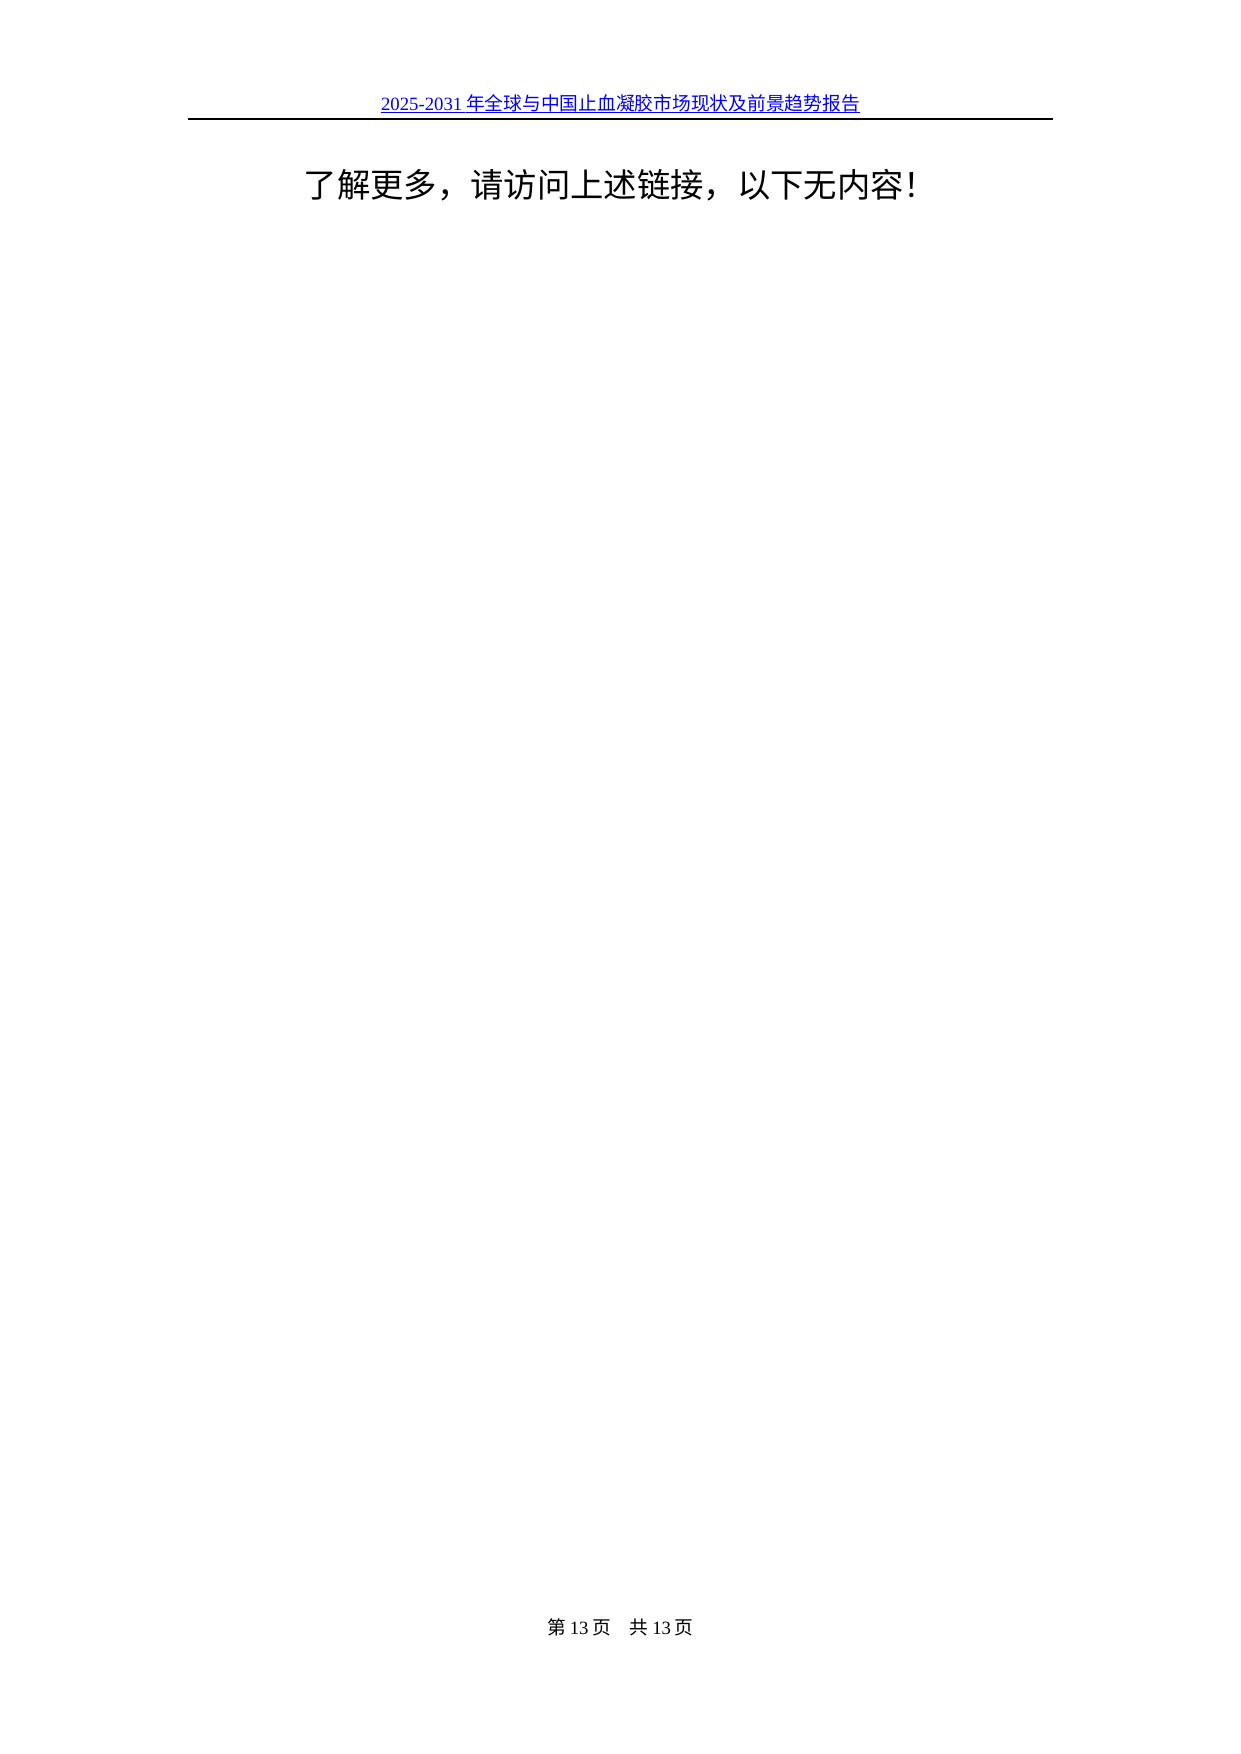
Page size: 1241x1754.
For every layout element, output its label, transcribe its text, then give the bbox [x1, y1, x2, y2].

title 了解更多，请访问上述链接，以下无内容！ [187, 150, 1053, 215]
